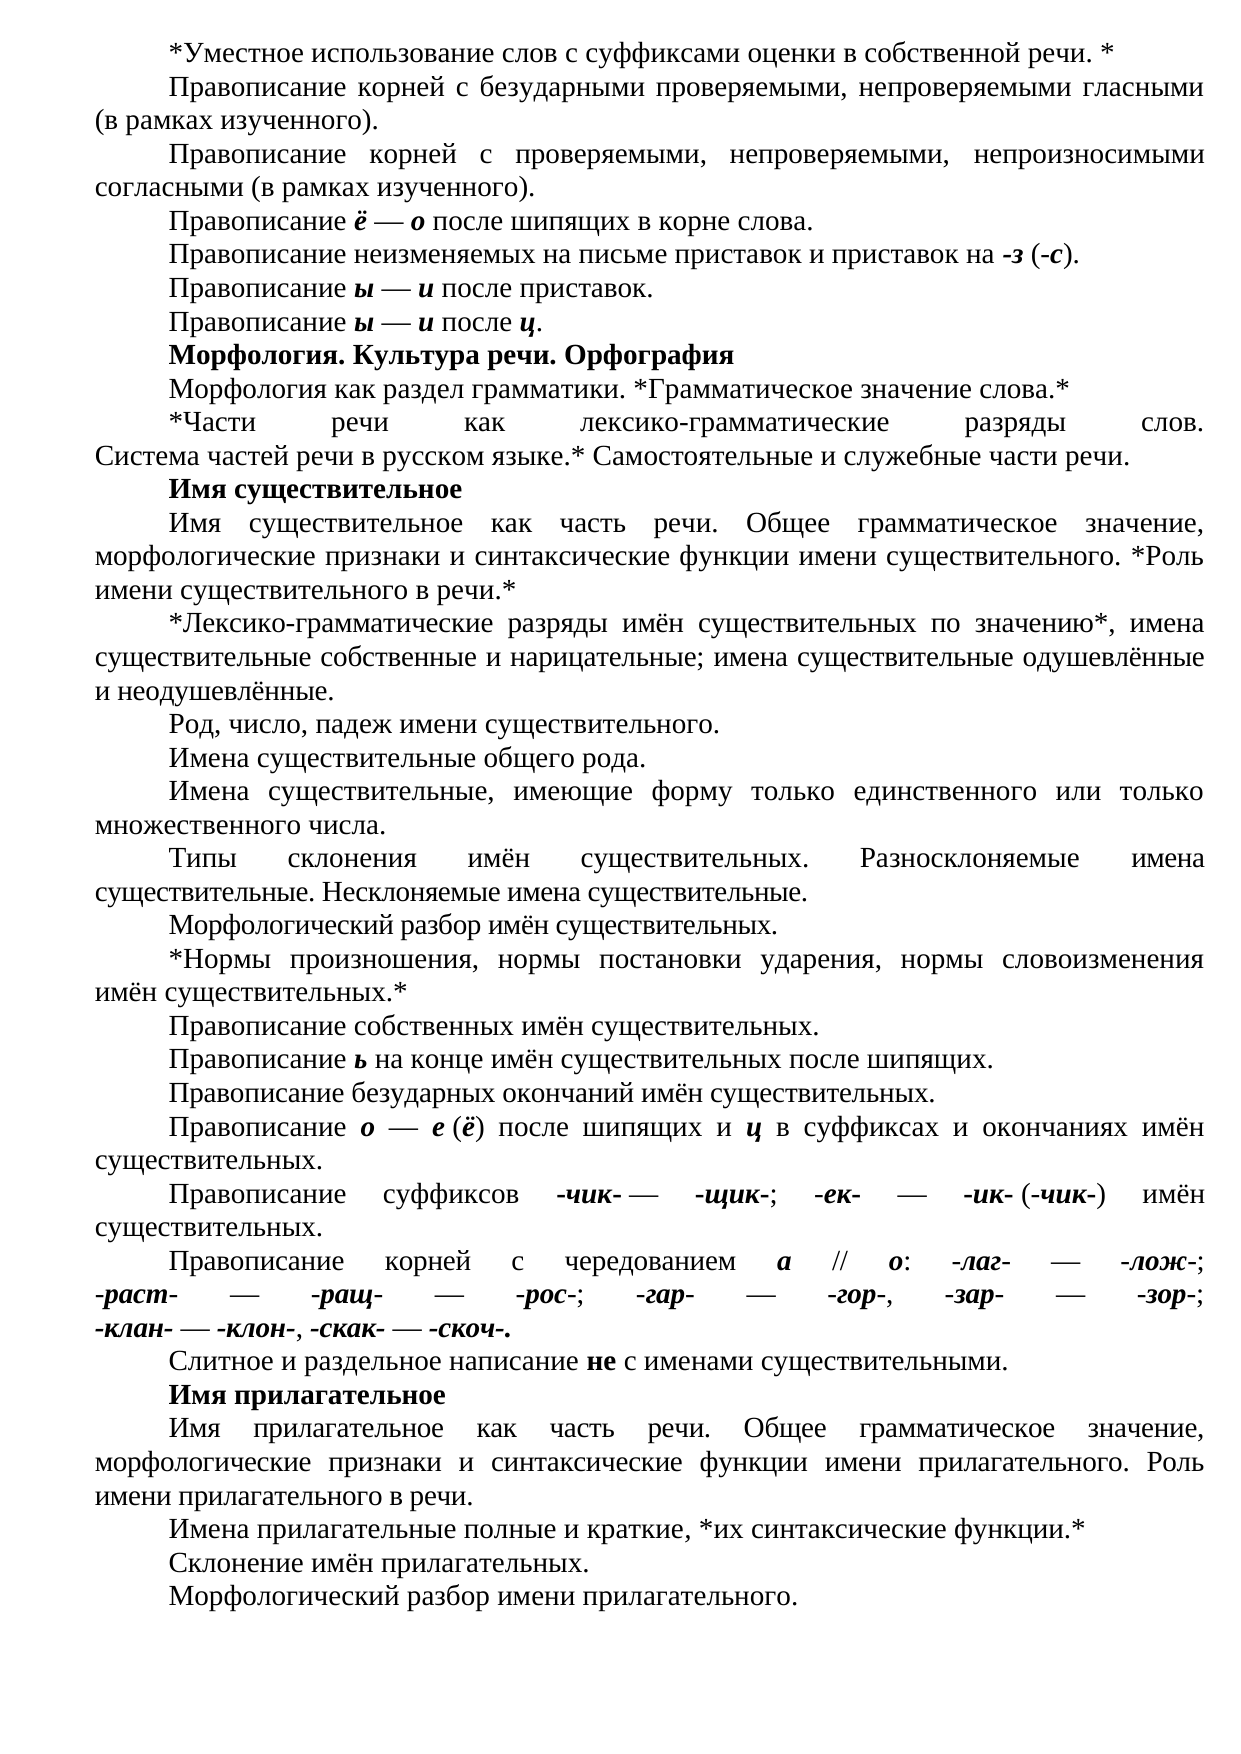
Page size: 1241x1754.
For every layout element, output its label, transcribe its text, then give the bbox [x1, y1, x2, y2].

text Имя существительное как часть речи. Общее грамматическое значение, морфологические признаки и синтаксические функции имени существительного. *Роль имени существительного в речи.* [94, 505, 1205, 606]
text *Части речи как лексико-грамматические разряды слов. Система частей речи в русском языке.* Самостоятельные и служебные части речи. [94, 404, 1205, 471]
text *Уместное использование слов с суффиксами оценки в собственной речи. * [94, 35, 1205, 69]
text Морфологический разбор имён существительных. [94, 907, 1205, 941]
text Типы склонения имён существительных. Разносклоняемые имена существительные. Несклоняемые имена существительные. [94, 840, 1205, 907]
text Имена существительные общего рода. [94, 740, 1205, 773]
text *Нормы произношения, нормы постановки ударения, нормы словоизменения имён существительных.* [94, 941, 1205, 1008]
text Правописание ё — о после шипящих в корне слова. [94, 203, 1205, 237]
text Правописание ь на конце имён существительных после шипящих. [94, 1042, 1205, 1075]
text Правописание корней с чередованием а // о: -лаг- — -лож-; -раст- — -ращ- — -рос-; -гар- — -гор-, -зар- — -зор-; -клан- — -клон-, -скак- — -скоч-. [94, 1243, 1205, 1343]
text Имя прилагательное [94, 1377, 1205, 1411]
text *Лексико-грамматические разряды имён существительных по значению*, имена существительные собственные и нарицательные; имена существительные одушевлённые и неодушевлённые. [94, 606, 1205, 706]
text Правописание ы — и после приставок. [94, 270, 1205, 304]
text Правописание собственных имён существительных. [94, 1008, 1205, 1042]
text Правописание суффиксов -чик- — -щик-; -ек- — -ик- (-чик-) имён существительных. [94, 1176, 1205, 1243]
text Правописание о — е (ё) после шипящих и ц в суффиксах и окончаниях имён существительных. [94, 1109, 1205, 1176]
text Имя прилагательное как часть речи. Общее грамматическое значение, морфологические признаки и синтаксические функции имени прилагательного. Роль имени прилагательного в речи. [94, 1411, 1205, 1511]
text Имена существительные, имеющие форму только единственного или только множественного числа. [94, 773, 1205, 840]
text Правописание ы — и после ц. [94, 304, 1205, 337]
text Правописание неизменяемых на письме приставок и приставок на -з (-с). [94, 237, 1205, 270]
text Морфология. Культура речи. Орфография [94, 337, 1205, 371]
text Имена прилагательные полные и краткие, *их синтаксические функции.* [94, 1511, 1205, 1545]
text Склонение имён прилагательных. [94, 1545, 1205, 1578]
text Слитное и раздельное написание не с именами существительными. [94, 1343, 1205, 1377]
text Правописание корней с безударными проверяемыми, непроверяемыми гласными (в рамках изученного). [94, 69, 1205, 136]
text Правописание безударных окончаний имён существительных. [94, 1075, 1205, 1109]
text Морфологический разбор имени прилагательного. [94, 1578, 1205, 1612]
text Род, число, падеж имени существительного. [94, 706, 1205, 740]
text Имя существительное [94, 471, 1205, 505]
text Морфология как раздел грамматики. *Грамматическое значение слова.* [94, 371, 1205, 404]
text Правописание корней с проверяемыми, непроверяемыми, ­непроизносимыми согласными (в рамках изученного). [94, 136, 1205, 203]
